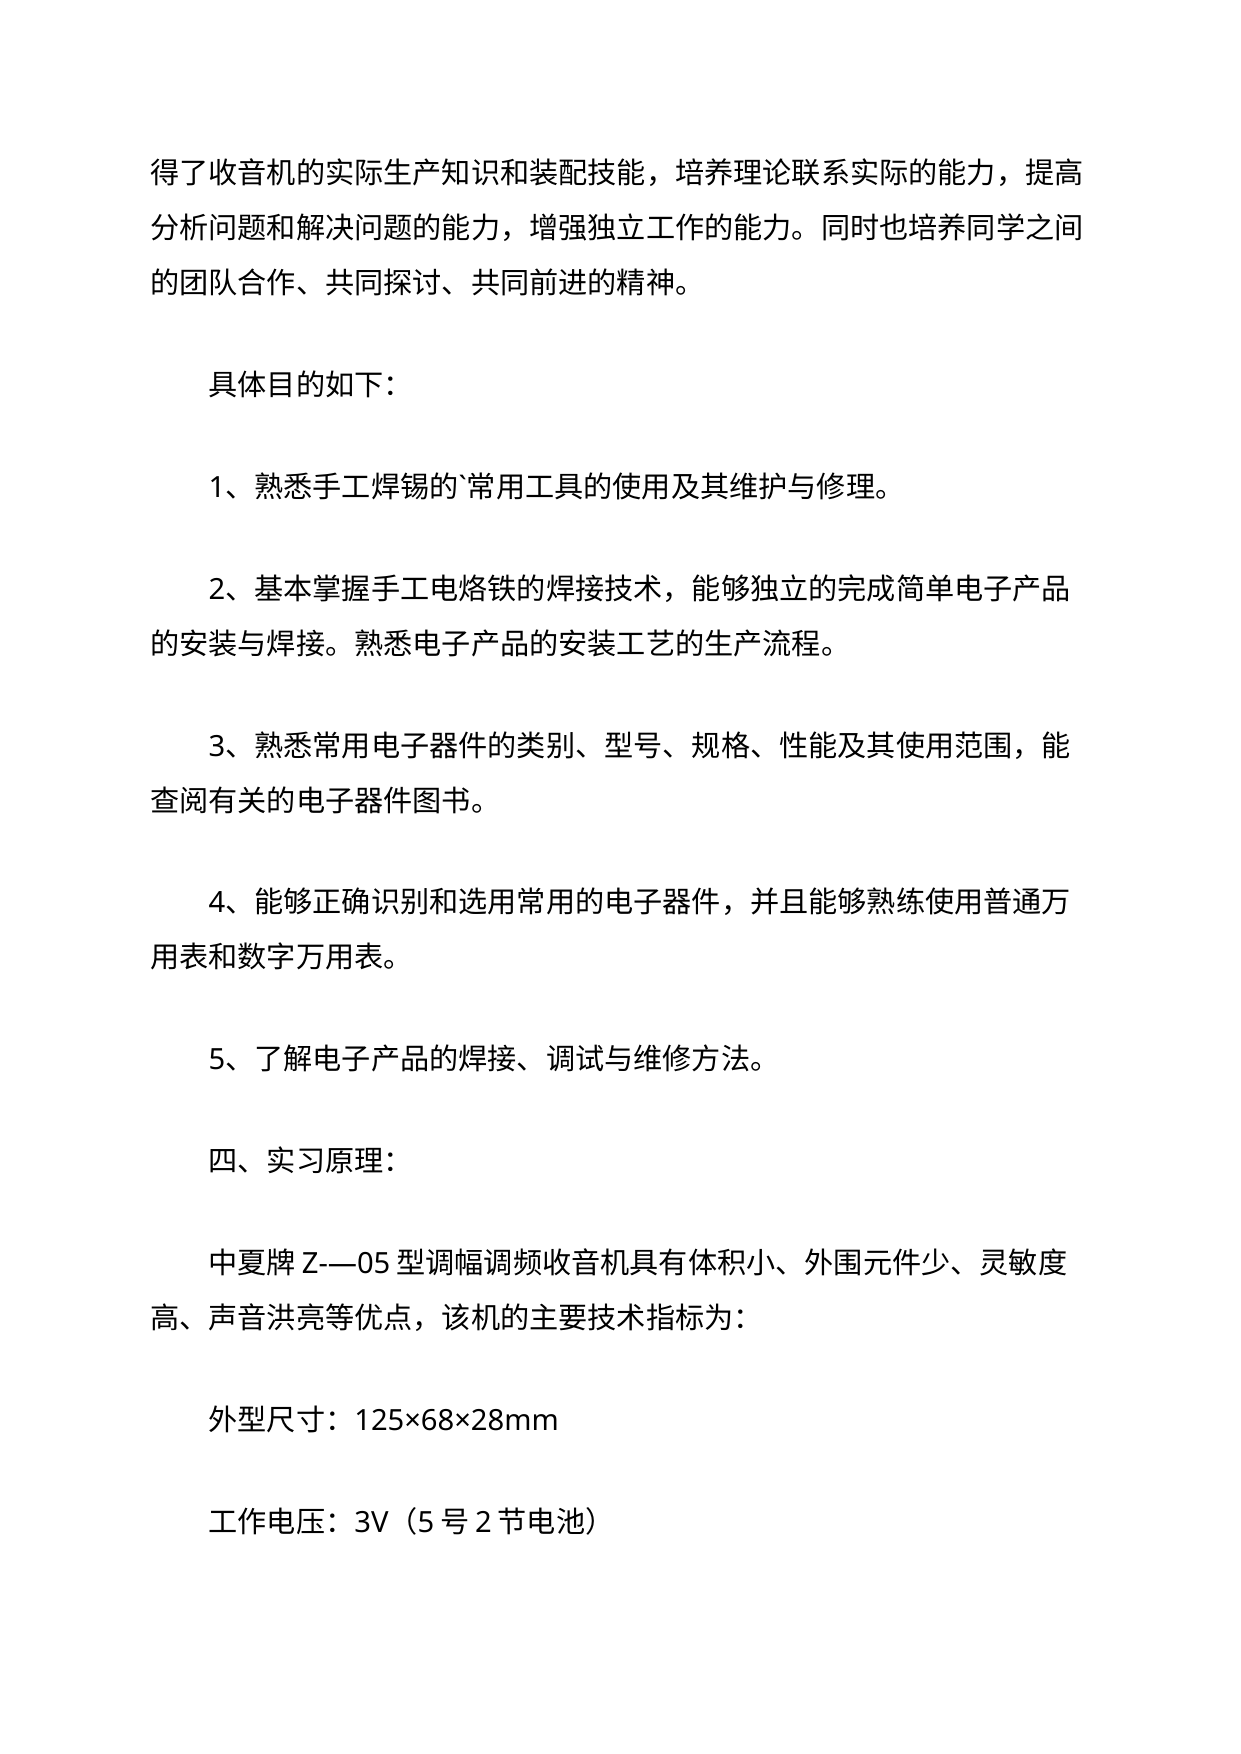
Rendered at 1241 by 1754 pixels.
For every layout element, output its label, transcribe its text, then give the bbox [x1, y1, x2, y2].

text 5、了解电子产品的焊接、调试与维修方法。 [150, 1036, 1090, 1078]
text 2、基本掌握手工电烙铁的焊接技术，能够独立的完成简单电子产品的安装与焊接。熟悉电子产品的安装工艺的生产流程。 [150, 565, 1090, 663]
text 四、实习原理： [150, 1138, 1090, 1180]
text 外型尺寸：125×68×28mm [150, 1396, 1090, 1438]
text 4、能够正确识别和选用常用的电子器件，并且能够熟练使用普通万用表和数字万用表。 [150, 879, 1090, 976]
text 工作电压：3V（5号2节电池） [150, 1498, 1090, 1541]
text 3、熟悉常用电子器件的类别、型号、规格、性能及其使用范围，能查阅有关的电子器件图书。 [150, 722, 1090, 819]
text 具体目的如下： [150, 362, 1090, 404]
text 中夏牌Z-—05型调幅调频收音机具有体积小、外围元件少、灵敏度高、声音洪亮等优点，该机的主要技术指标为： [150, 1239, 1090, 1337]
text 1、熟悉手工焊锡的`常用工具的使用及其维护与修理。 [150, 463, 1090, 506]
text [150, 150, 1090, 302]
